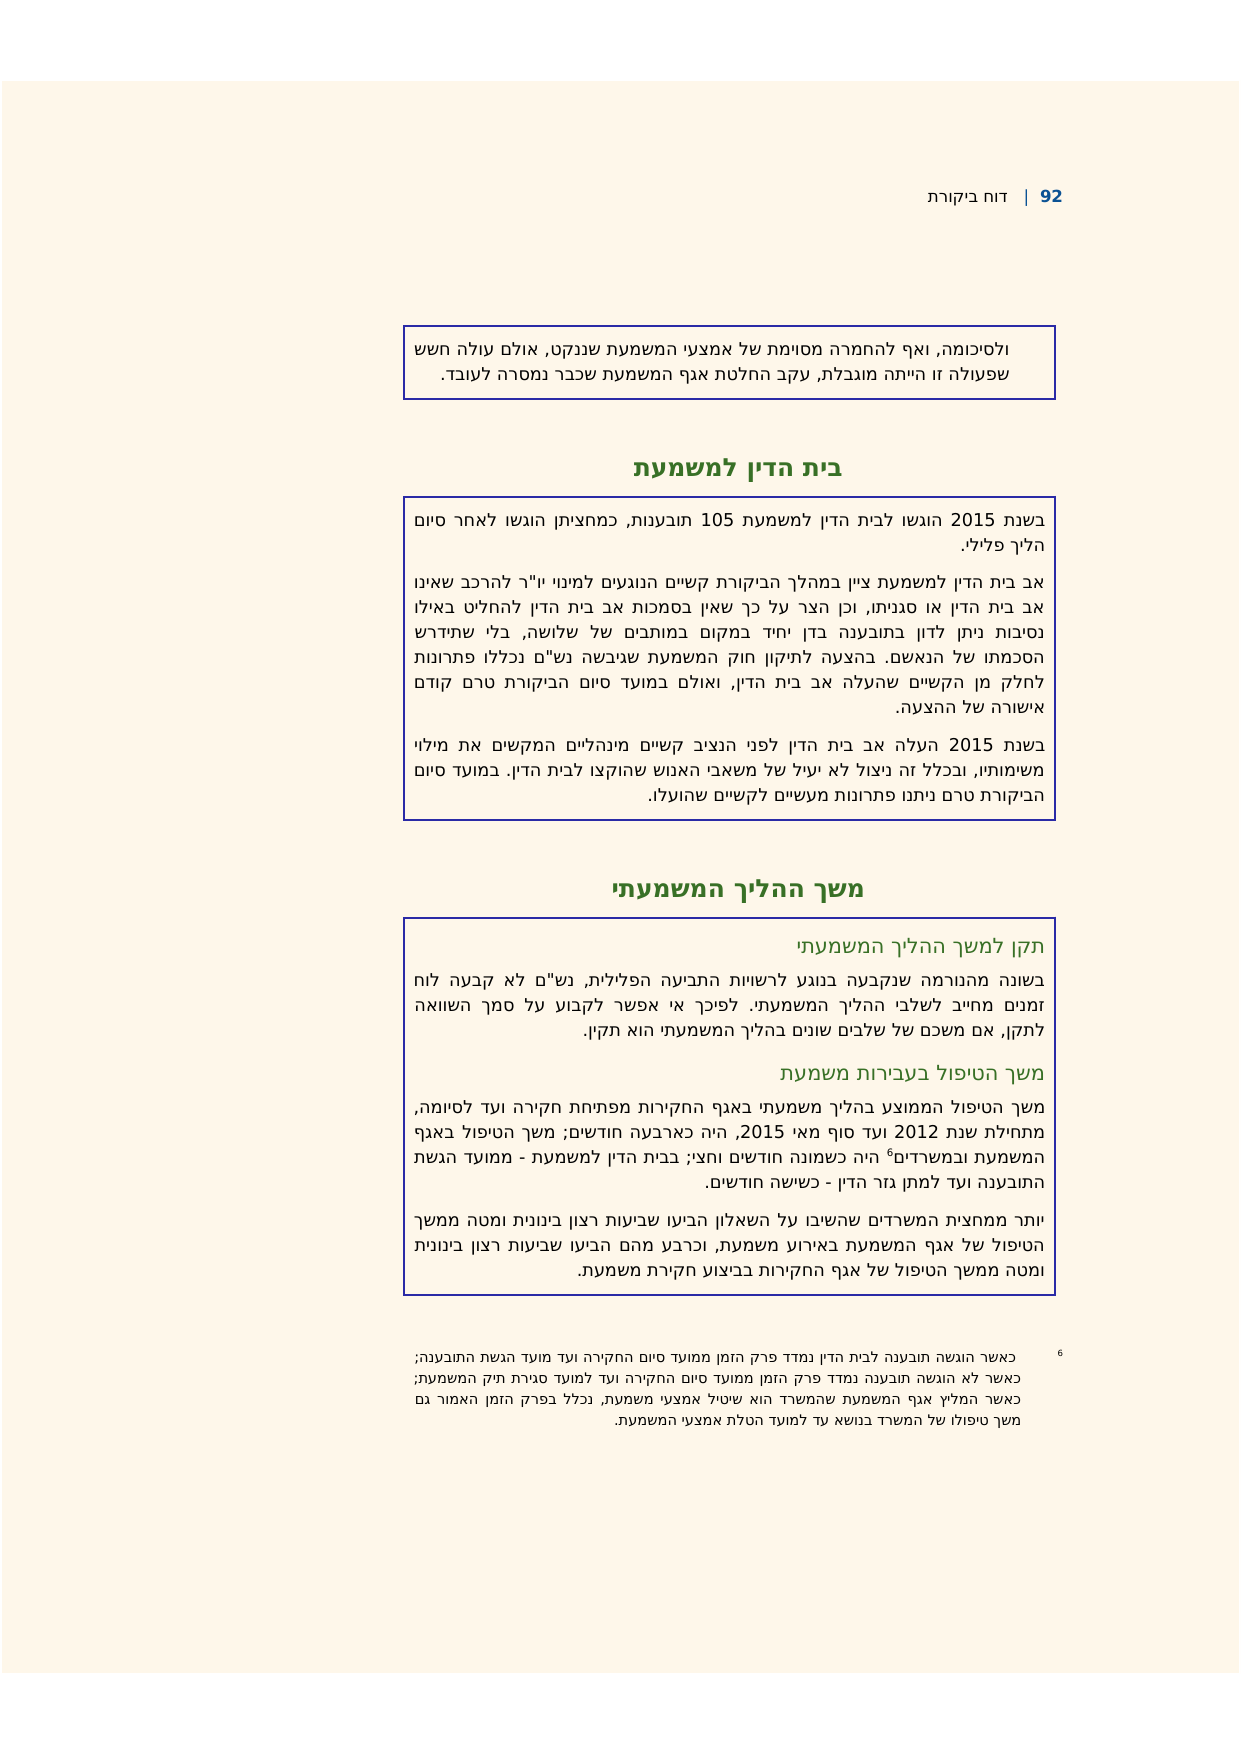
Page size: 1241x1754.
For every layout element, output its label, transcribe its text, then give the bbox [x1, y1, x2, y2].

text משך הטיפול בעבירות משמעת [405, 1044, 1054, 1083]
text בשנת 2015 הוגשו לבית הדין למשמעת 105 תובענות, כמחציתן הוגשו לאחר סיום הליך פלילי. [405, 498, 1054, 556]
text בית הדין למשמעת [413, 450, 1063, 483]
text אב בית הדין למשמעת ציין במהלך הביקורת קשיים הנוגעים למינוי יו"ר להרכב שאינו אב בית הדין או סגניתו, וכן הצר על כך שאין בסמכות אב בית הדין להחליט באילו נסיבות ניתן לדון בתובענה בדן יחיד במקום במותבים של שלושה, בלי שתידרש הסכמתו של הנאשם. בהצעה לתיקון חוק המשמעת שגיבשה נש"ם נכללו פתרונות לחלק מן הקשיים שהעלה אב בית הדין, ואולם במועד סיום הביקורת טרם קודם אישורה של ההצעה. [405, 558, 1054, 719]
text משך הטיפול הממוצע בהליך משמעתי באגף החקירות מפתיחת חקירה ועד לסיומה, מתחילת שנת 2012 ועד סוף מאי 2015, היה כארבעה חודשים; משך הטיפול באגף המשמעת ובמשרדים היה כשמונה חודשים וחצי; בבית הדין למשמעת - ממועד הגשת התובענה ועד למתן גזר הדין - כשישה חודשים. [405, 1083, 1054, 1194]
text תקן למשך ההליך המשמעתי [405, 919, 1054, 956]
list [405, 327, 1054, 398]
text בשנת 2015 העלה אב בית הדין לפני הנציב קשיים מינהליים המקשים את מילוי משימותיו, ובכלל זה ניצול לא יעיל של משאבי האנוש שהוקצו לבית הדין. במועד סיום הביקורת טרם ניתנו פתרונות מעשיים לקשיים שהועלו. [405, 721, 1054, 819]
text בשונה מהנורמה שנקבעה בנוגע לרשויות התביעה הפלילית, נש"ם לא קבעה לוח זמנים מחייב לשלבי ההליך המשמעתי. לפיכך אי אפשר לקבוע על סמך השוואה לתקן, אם משכם של שלבים שונים בהליך המשמעתי הוא תקין. [405, 956, 1054, 1042]
text משך ההליך המשמעתי [413, 871, 1063, 904]
text יותר ממחצית המשרדים שהשיבו על השאלון הביעו שביעות רצון בינונית ומטה ממשך הטיפול של אגף המשמעת באירוע משמעת, וכרבע מהם הביעו שביעות רצון בינונית ומטה ממשך הטיפול של אגף החקירות בביצוע חקירת משמעת. [405, 1196, 1054, 1294]
